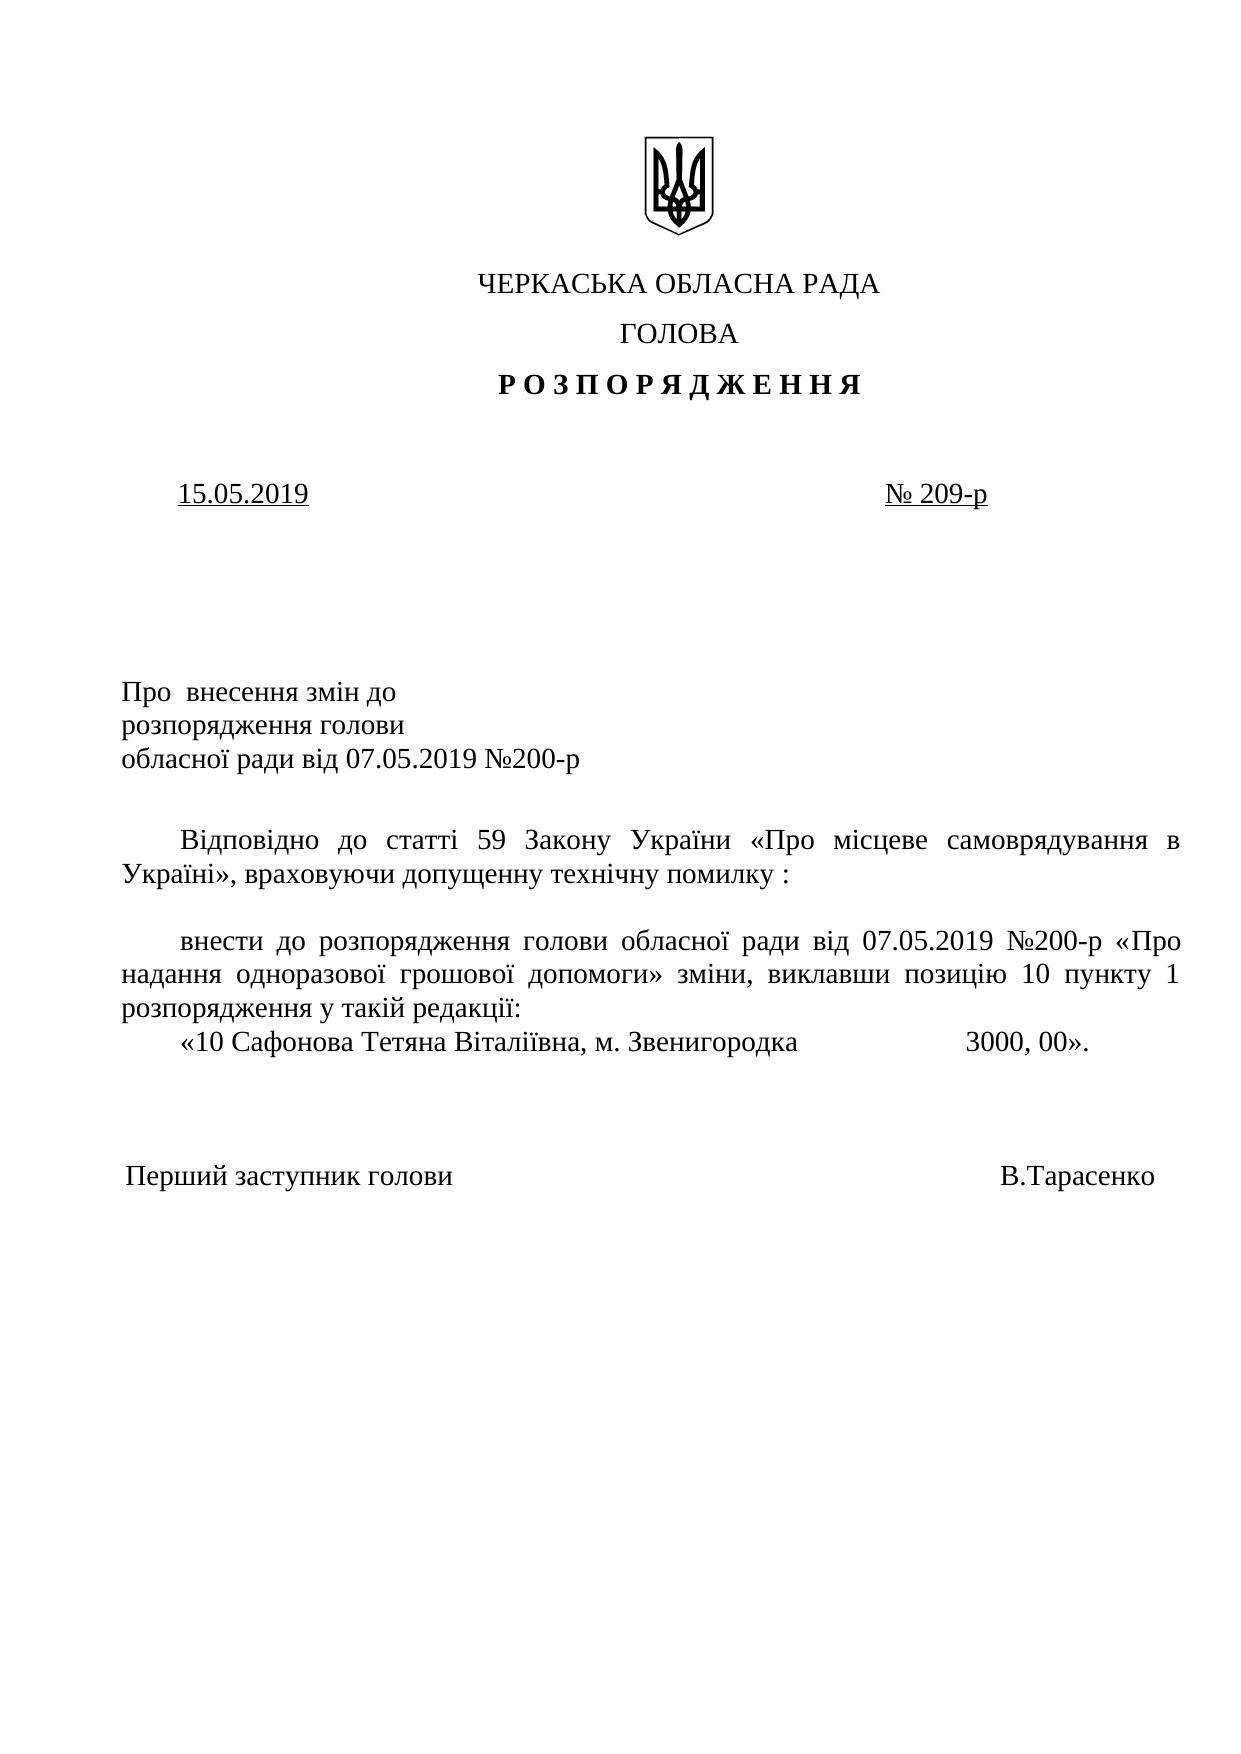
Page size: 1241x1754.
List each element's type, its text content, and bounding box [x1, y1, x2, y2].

text обласної ради від 07.05.2019 №200-р [121, 741, 1181, 774]
text ГОЛОВА [177, 317, 1181, 350]
text ЧЕРКАСЬКА ОБЛАСНА РАДА [177, 266, 1181, 300]
text внести до розпорядження голови обласної ради від 07.05.2019 №200-р «Про надання одноразової грошової допомоги» зміни, виклавши позицію 10 пункту 1 розпорядження у такій редакції: [121, 923, 1181, 1024]
text «10 Сафонова Тетяна Віталіївна, м. Звенигородка 3000, 00». [121, 1024, 1181, 1057]
text Перший заступник голови В.Тарасенко [103, 1158, 1181, 1191]
text Р О З П О Р Я Д Ж Е Н Н Я [177, 367, 1181, 400]
text 15.05.2019 № 209-р [177, 476, 1181, 509]
picture [622, 118, 736, 254]
text розпорядження голови [121, 707, 1181, 741]
text Про внесення змін до [121, 674, 1181, 707]
text Відповідно до статті 59 Закону України «Про місцеве самоврядування в Україні», враховуючи допущенну технічну помилку : [121, 822, 1181, 889]
